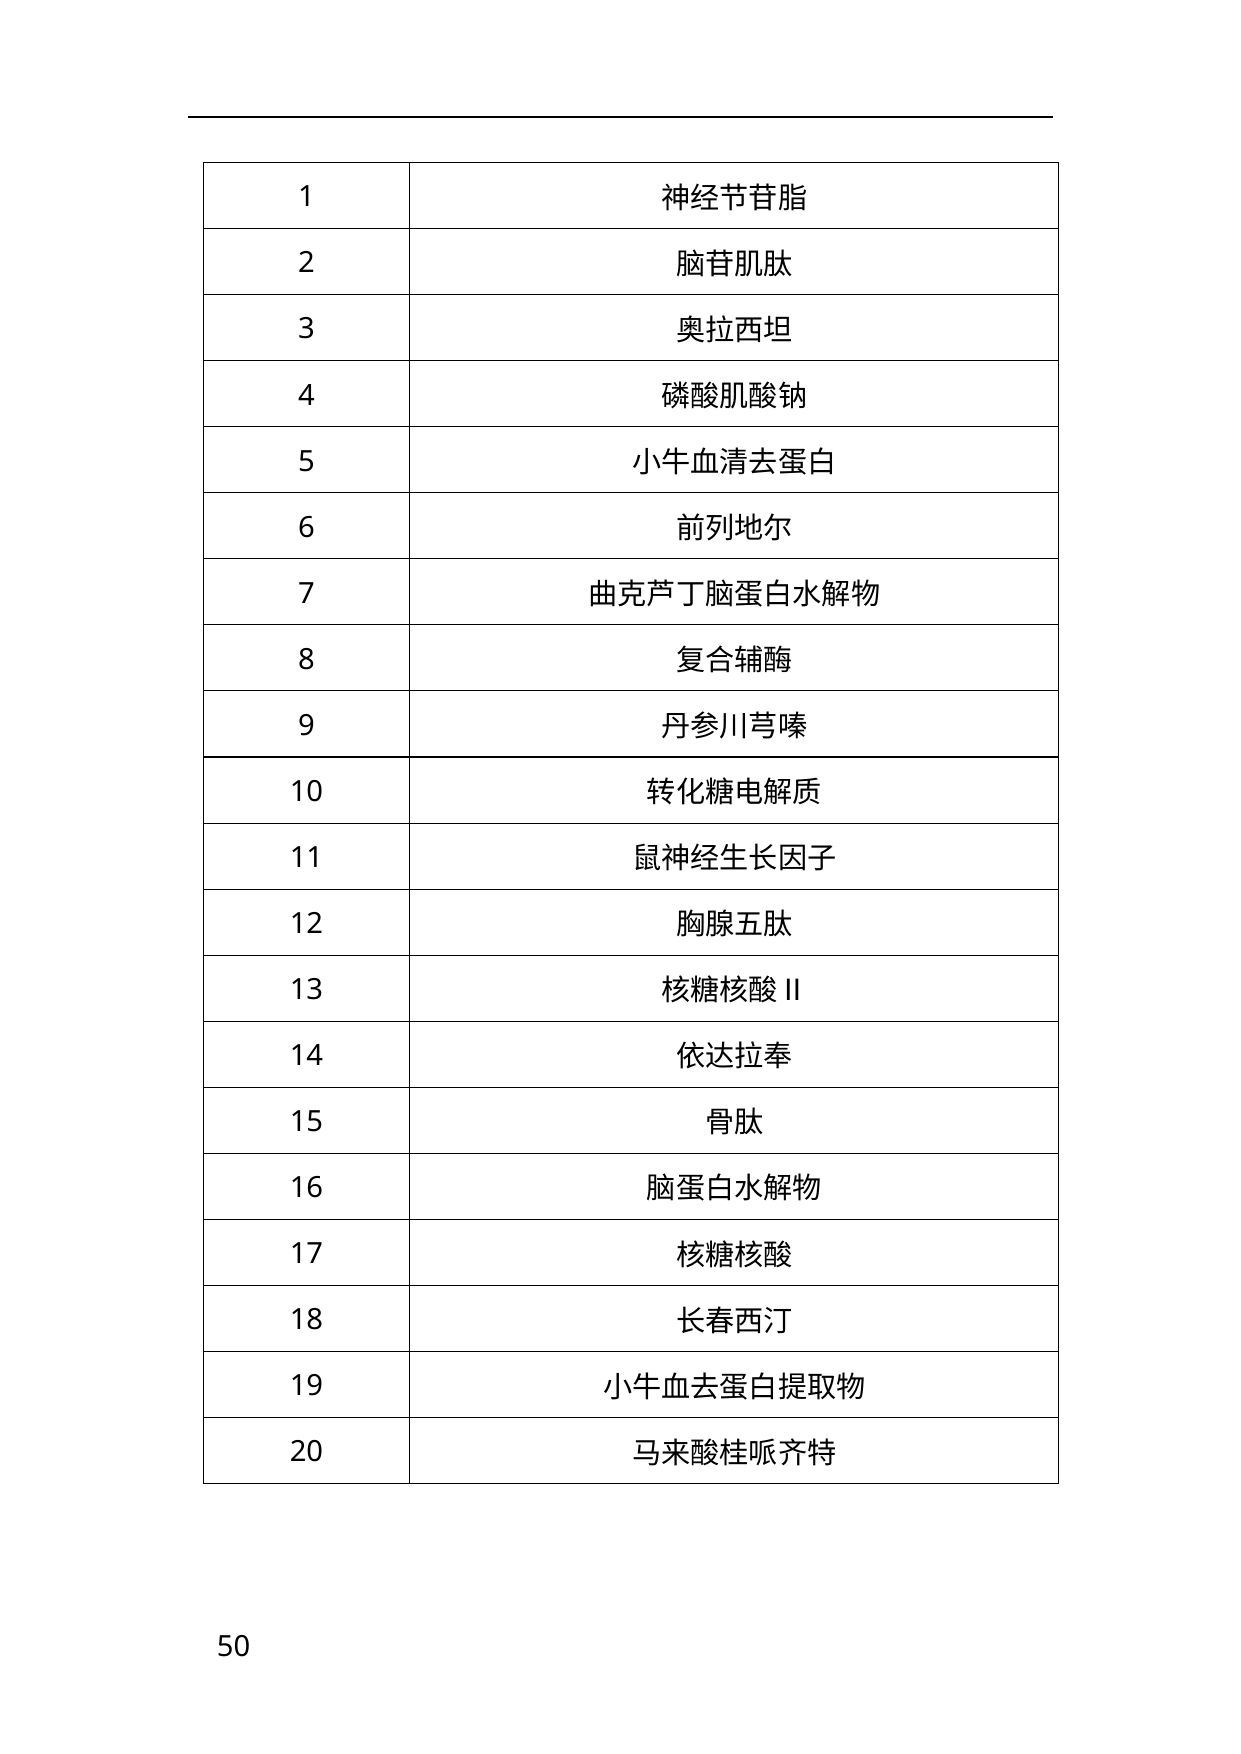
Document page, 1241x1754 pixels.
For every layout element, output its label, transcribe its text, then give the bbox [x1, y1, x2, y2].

table_cell 13 [204, 956, 409, 1021]
table_cell 3 [204, 295, 409, 360]
table_cell 14 [204, 1022, 409, 1087]
table_cell 19 [204, 1352, 409, 1417]
table_cell 马来酸桂哌齐特 [410, 1418, 1058, 1483]
table_cell 复合辅酶 [410, 625, 1058, 690]
table_cell 骨肽 [410, 1088, 1058, 1153]
table_cell 前列地尔 [410, 493, 1058, 558]
table_cell 神经节苷脂 [410, 163, 1058, 228]
table_cell 8 [204, 625, 409, 690]
table_cell 6 [204, 493, 409, 558]
table_cell 18 [204, 1286, 409, 1351]
table_cell 4 [204, 361, 409, 426]
table_cell 10 [204, 758, 409, 822]
table_cell 脑苷肌肽 [410, 229, 1058, 294]
table_cell 磷酸肌酸钠 [410, 361, 1058, 426]
table_cell 小牛血清去蛋白 [410, 427, 1058, 492]
table_cell 16 [204, 1154, 409, 1219]
table_cell 15 [204, 1088, 409, 1153]
table_cell 17 [204, 1220, 409, 1285]
table_cell 小牛血去蛋白提取物 [410, 1352, 1058, 1417]
table_cell 核糖核酸Ⅱ [410, 956, 1058, 1021]
table_cell 1 [204, 163, 409, 228]
table_cell 胸腺五肽 [410, 890, 1058, 954]
table_cell 转化糖电解质 [410, 758, 1058, 822]
table_cell 11 [204, 824, 409, 888]
table_cell 奥拉西坦 [410, 295, 1058, 360]
table_cell 丹参川芎嗪 [410, 691, 1058, 756]
table_cell 核糖核酸 [410, 1220, 1058, 1285]
table_cell 7 [204, 559, 409, 624]
table_cell 12 [204, 890, 409, 954]
table_cell 20 [204, 1418, 409, 1483]
table_cell 9 [204, 691, 409, 756]
table_cell 曲克芦丁脑蛋白水解物 [410, 559, 1058, 624]
table_cell 依达拉奉 [410, 1022, 1058, 1087]
table_cell 脑蛋白水解物 [410, 1154, 1058, 1219]
table_cell 2 [204, 229, 409, 294]
table_cell 5 [204, 427, 409, 492]
table_cell 长春西汀 [410, 1286, 1058, 1351]
table_cell 鼠神经生长因子 [410, 824, 1058, 888]
